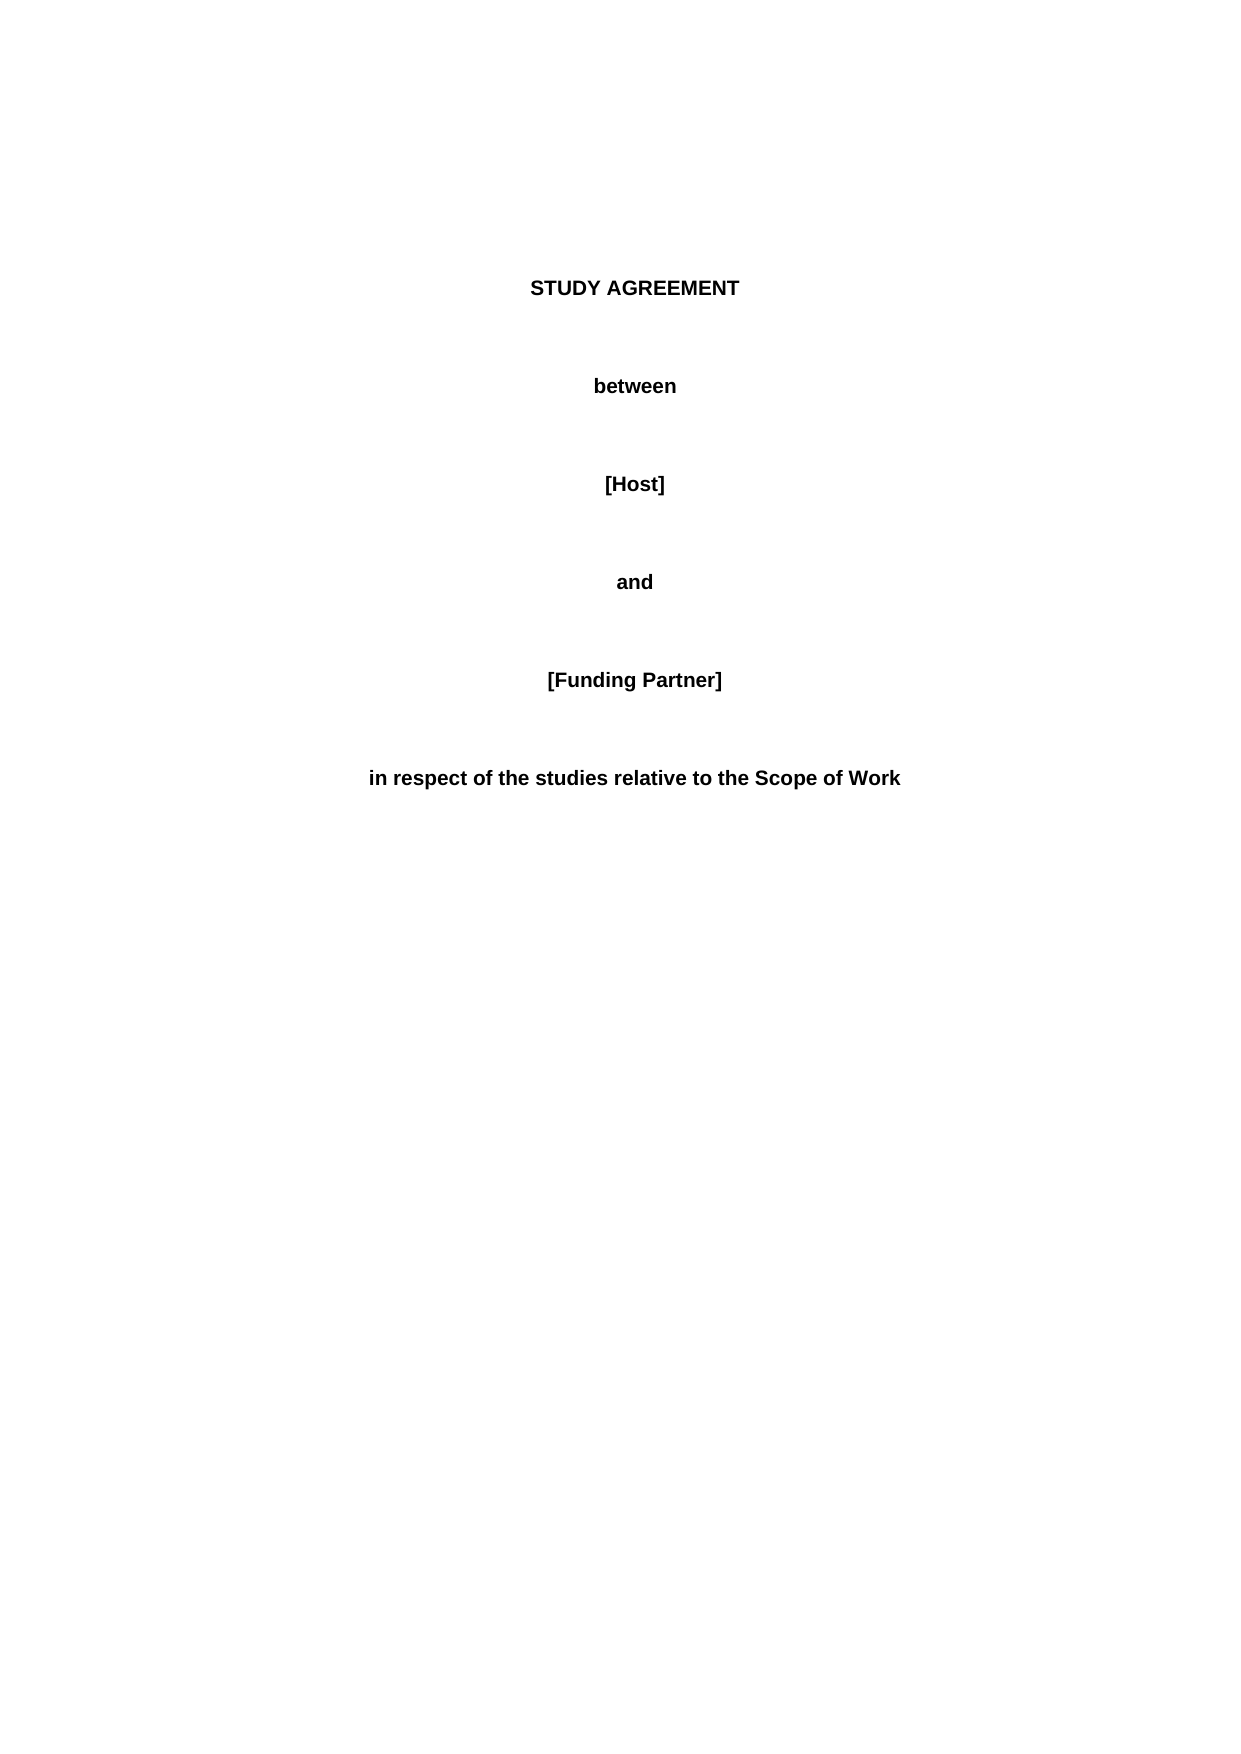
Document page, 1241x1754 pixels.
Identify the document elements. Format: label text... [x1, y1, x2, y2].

text and [177, 570, 1092, 594]
text [Host] [177, 472, 1092, 496]
text [Funding Partner] [177, 668, 1092, 692]
text in respect of the studies relative to the Scope of Work [177, 766, 1092, 789]
text between [177, 374, 1092, 398]
text STUDY AGREEMENT [177, 276, 1092, 300]
